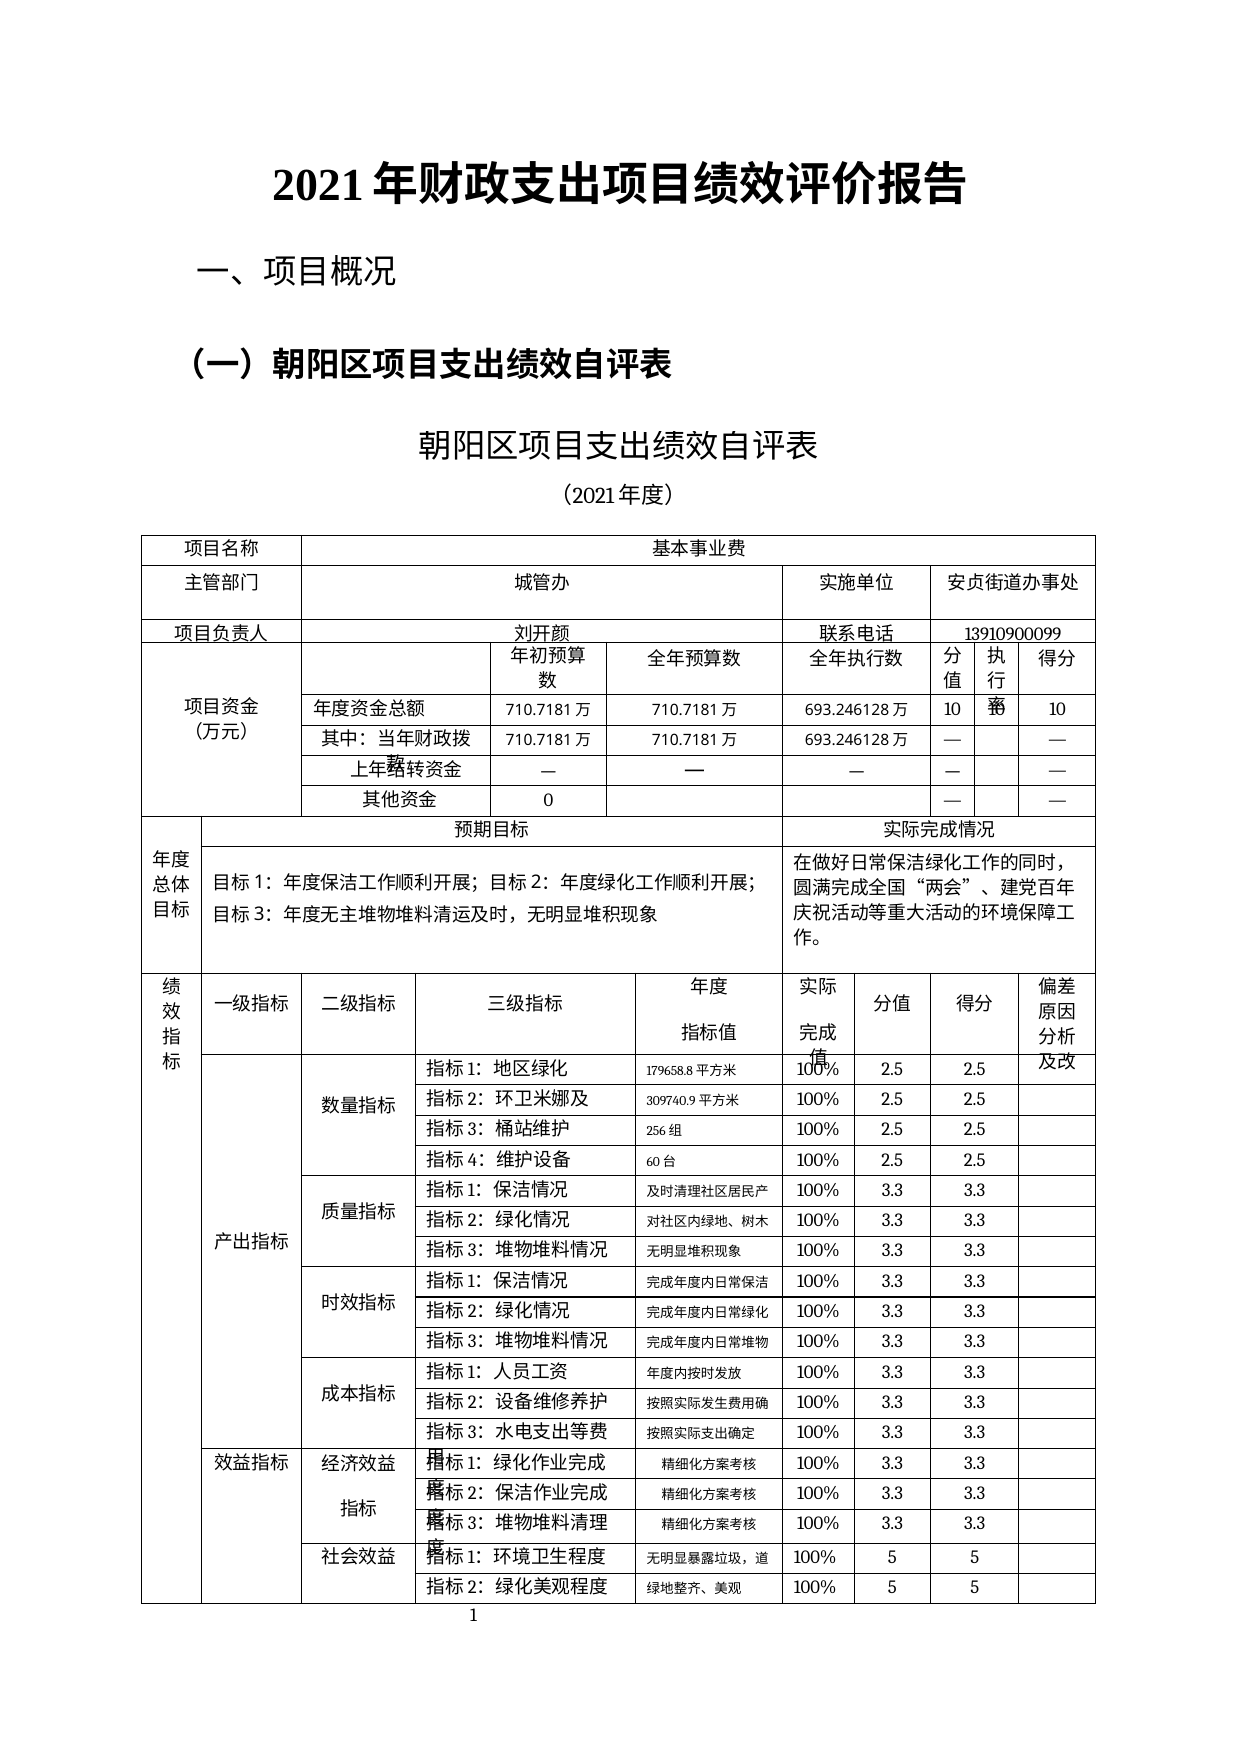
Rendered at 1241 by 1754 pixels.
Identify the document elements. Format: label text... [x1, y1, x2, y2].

table_cell 179658.8平方米 [636, 1055, 782, 1084]
table_cell 指标2：绿化情况 [416, 1207, 635, 1236]
table_cell [1019, 1116, 1095, 1145]
table_cell [1019, 1449, 1095, 1478]
table_cell 指标4：维护设备 [416, 1146, 635, 1175]
table_cell 年度总体目标 [142, 817, 201, 972]
table_cell 对社区内绿地、树木进行养护和修剪 [636, 1207, 782, 1236]
table_cell 指标3：堆物堆料情况 [416, 1328, 635, 1357]
table_cell 2.5 [855, 1055, 930, 1084]
table_cell 100% [975, 695, 1018, 724]
table_cell [1019, 1237, 1095, 1266]
table_cell 3.3 [931, 1237, 1018, 1266]
table_cell 全年预算数 [607, 643, 782, 694]
table_cell [975, 786, 1018, 816]
table_cell 2.5 [931, 1146, 1018, 1175]
table_cell 指标1：保洁情况 [416, 1176, 635, 1206]
table_cell 执行率 [975, 643, 1018, 694]
table_cell 100% [783, 1510, 854, 1542]
table_cell [1019, 1544, 1095, 1573]
table_cell 5 [855, 1544, 930, 1573]
table_cell 指标1：人员工资 [416, 1358, 635, 1387]
table_cell 指标2：设备维修养护 [416, 1389, 635, 1418]
table_cell 指标2：保洁作业完成度 [416, 1479, 635, 1509]
table_cell 指标1：地区绿化 [416, 1055, 635, 1084]
table_cell 693.246128万 [783, 726, 930, 755]
table_cell 指标3：水电支出等费用 [416, 1419, 635, 1448]
table_cell 安贞街道办事处 [931, 566, 1095, 619]
table_cell 二级指标 [302, 974, 415, 1054]
table_cell 三级指标 [416, 974, 635, 1054]
table_cell 实施单位 [783, 566, 930, 619]
table_cell 100% [783, 1389, 854, 1418]
table_cell 3.3 [931, 1207, 1018, 1236]
table_cell 3.3 [855, 1237, 930, 1266]
table_cell 100% [783, 1544, 854, 1573]
table_cell — [1019, 726, 1095, 755]
table_cell 精细化方案考核 [636, 1449, 782, 1478]
table_cell 其他资金 [302, 786, 490, 816]
table_cell 2.5 [855, 1116, 930, 1145]
table_cell 3.3 [855, 1479, 930, 1509]
table_cell [607, 786, 782, 816]
table_cell 年初预算数 [491, 643, 606, 694]
table_cell 3.3 [855, 1267, 930, 1296]
table_cell 100% [783, 1085, 854, 1114]
table_cell [1019, 1055, 1095, 1084]
text （一）朝阳区项目支出绩效自评表 [148, 338, 1092, 386]
table_cell 2.5 [855, 1146, 930, 1175]
table_cell 在做好日常保洁绿化工作的同时，圆满完成全国“两会”、建党百年庆祝活动等重大活动的环境保障工作。 [783, 847, 1095, 972]
table_cell 一级指标 [202, 974, 301, 1054]
table_cell 目标1：年度保洁工作顺利开展；目标2：年度绿化工作顺利开展；目标3：年度无主堆物堆料清运及时，无明显堆积现象 [202, 847, 782, 972]
table_cell 100% [783, 1176, 854, 1206]
list 项目概况 [148, 245, 1092, 293]
table_cell 3.3 [931, 1389, 1018, 1418]
table_cell 2.5 [931, 1085, 1018, 1114]
table_cell 按照实际支出确定 [636, 1419, 782, 1448]
table_cell 得分 [1019, 643, 1095, 694]
table_cell 主管部门 [142, 566, 301, 619]
table_cell 完成年度内日常保洁任务 [636, 1267, 782, 1296]
table_cell [1019, 1176, 1095, 1206]
table_cell — [1019, 786, 1095, 816]
table_cell 3.3 [855, 1298, 930, 1327]
table_cell 710.7181万 [607, 726, 782, 755]
table_cell 绿地整齐、美观 [636, 1574, 782, 1603]
table_cell [1019, 1298, 1095, 1327]
table_cell 710.7181万元 [491, 695, 606, 724]
table_cell 得分 [931, 974, 1018, 1054]
table_cell 3.3 [855, 1510, 930, 1542]
table_cell [975, 756, 1018, 785]
table_cell 100% [783, 1055, 854, 1084]
table_cell 100% [783, 1479, 854, 1509]
table_cell — [783, 756, 930, 785]
table_cell [1019, 1419, 1095, 1448]
table_cell 其中：当年财政拨款 [302, 726, 490, 755]
table_cell 指标3：桶站维护 [416, 1116, 635, 1145]
table_cell 指标1：保洁情况 [416, 1267, 635, 1296]
table_cell 指标1：环境卫生程度 [416, 1544, 635, 1573]
table_cell 项目名称 [142, 536, 301, 565]
table_cell [975, 726, 1018, 755]
table_cell 3.3 [855, 1328, 930, 1357]
table_cell 3.3 [931, 1298, 1018, 1327]
table_cell — [931, 786, 974, 816]
table_cell 256组 [636, 1116, 782, 1145]
table_cell 3.3 [931, 1176, 1018, 1206]
table_cell 分值 [931, 643, 974, 694]
table_cell 0 [491, 786, 606, 816]
table_cell 完成年度内日常堆物清运任务 [636, 1328, 782, 1357]
table_cell 3.3 [855, 1207, 930, 1236]
table_cell 710.7181万元 [491, 726, 606, 755]
table_cell 100% [783, 1358, 854, 1387]
table_cell 100% [783, 1267, 854, 1296]
table_cell [1019, 1510, 1095, 1542]
table_cell 2.5 [855, 1085, 930, 1114]
table_cell 完成年度内日常绿化任务 [636, 1298, 782, 1327]
table_cell — [931, 726, 974, 755]
table_cell 无明显堆积现象 [636, 1237, 782, 1266]
table_cell 100% [783, 1574, 854, 1603]
table_cell 3.3 [931, 1449, 1018, 1478]
table_cell [1019, 1085, 1095, 1114]
table_cell 产出指标 [202, 1055, 301, 1448]
table_cell 710.7181万 [607, 695, 782, 724]
table_cell 5 [931, 1544, 1018, 1573]
table_cell 效益指标 [202, 1449, 301, 1603]
table_cell 质量指标 [302, 1176, 415, 1266]
table_cell 2.5 [931, 1055, 1018, 1084]
table_cell 3.3 [855, 1449, 930, 1478]
table_cell 10 [1019, 695, 1095, 724]
table_cell 指标3：堆物堆料清理度 [416, 1510, 635, 1542]
table_cell 经济效益 指标 [302, 1449, 415, 1542]
table_cell 社会效益 指标 [302, 1544, 415, 1603]
table_cell 100% [783, 1116, 854, 1145]
table_cell （2021年度） [141, 477, 1096, 535]
table_cell 精细化方案考核 [636, 1510, 782, 1542]
table_cell 100% [783, 1146, 854, 1175]
table_cell 时效指标 [302, 1267, 415, 1357]
table_cell [1019, 1207, 1095, 1236]
table_cell [1019, 1389, 1095, 1418]
table_cell 年度资金总额 [302, 695, 490, 724]
table_cell [1019, 1267, 1095, 1296]
table_cell 城管办 [302, 566, 782, 619]
table_cell [1019, 1574, 1095, 1603]
table_cell 预期目标 [202, 817, 782, 846]
table_cell 无明显暴露垃圾，道路整洁 [636, 1544, 782, 1573]
table_cell 3.3 [855, 1358, 930, 1387]
text 2021年财政支出项目绩效评价报告 [148, 148, 1092, 214]
table_cell [302, 643, 490, 694]
table_cell 3.3 [855, 1389, 930, 1418]
table_cell 3.3 [931, 1479, 1018, 1509]
table_cell 偏差原因分析及改进措施 [1019, 974, 1095, 1054]
table_cell 100% [783, 1419, 854, 1448]
table_cell 3.3 [931, 1510, 1018, 1542]
table_cell — [1019, 756, 1095, 785]
table_cell 60台 [636, 1146, 782, 1175]
table_cell 3.3 [931, 1419, 1018, 1448]
table_cell 693.246128万 [783, 695, 930, 724]
table_cell 5 [931, 1574, 1018, 1603]
table_cell 基本事业费 [302, 536, 1095, 565]
table_cell — [491, 756, 606, 785]
table_cell 项目负责人 [142, 620, 301, 642]
table_cell 10 [931, 695, 974, 724]
table_cell 指标2：绿化美观程度 [416, 1574, 635, 1603]
table_cell 指标1：绿化作业完成度 [416, 1449, 635, 1478]
table_cell 及时清理社区居民产出的垃圾 [636, 1176, 782, 1206]
table_header 朝阳区项目支出绩效自评表 [141, 431, 1096, 477]
table_cell 100% [783, 1207, 854, 1236]
table_cell 按照实际发生费用确定 [636, 1389, 782, 1418]
table_cell 指标2：环卫米娜及 [416, 1085, 635, 1114]
table_cell 全年执行数 [783, 643, 930, 694]
table_cell — [931, 756, 974, 785]
table_cell 3.3 [855, 1176, 930, 1206]
table_cell 100% [783, 1298, 854, 1327]
table_cell 指标3：堆物堆料情况 [416, 1237, 635, 1266]
table_cell 数量指标 [302, 1055, 415, 1175]
table_cell 3.3 [931, 1358, 1018, 1387]
table_cell 实际 完成值 [783, 974, 854, 1054]
table_cell — [607, 756, 782, 785]
table_cell 年度内按时发放 [636, 1358, 782, 1387]
table_cell 上年结转资金 [302, 756, 490, 785]
table_cell 绩 效 指 标 [142, 974, 201, 1603]
table_cell 联系电话 [783, 620, 930, 642]
table_cell [783, 786, 930, 816]
table_cell 100% [783, 1449, 854, 1478]
table_cell 精细化方案考核 [636, 1479, 782, 1509]
table_cell 5 [855, 1574, 930, 1603]
table_cell 刘开颜 [302, 620, 782, 642]
table_cell 指标2：绿化情况 [416, 1298, 635, 1327]
table_cell [1019, 1328, 1095, 1357]
table_cell 309740.9平方米 [636, 1085, 782, 1114]
table_cell [1019, 1479, 1095, 1509]
table_cell 实际完成情况 [783, 817, 1095, 846]
table_cell 100% [783, 1237, 854, 1266]
table_cell 成本指标 [302, 1358, 415, 1448]
table_cell 13910900099 [931, 620, 1095, 642]
table_cell 3.3 [855, 1419, 930, 1448]
table_cell [1019, 1358, 1095, 1387]
table_cell 3.3 [931, 1328, 1018, 1357]
table_cell 2.5 [931, 1116, 1018, 1145]
table_cell 100% [783, 1328, 854, 1357]
table_cell 3.3 [931, 1267, 1018, 1296]
table_cell 分值 [855, 974, 930, 1054]
table_cell 年度 指标值 [636, 974, 782, 1054]
table_cell [1019, 1146, 1095, 1175]
table_cell 项目资金 （万元） [142, 643, 301, 816]
